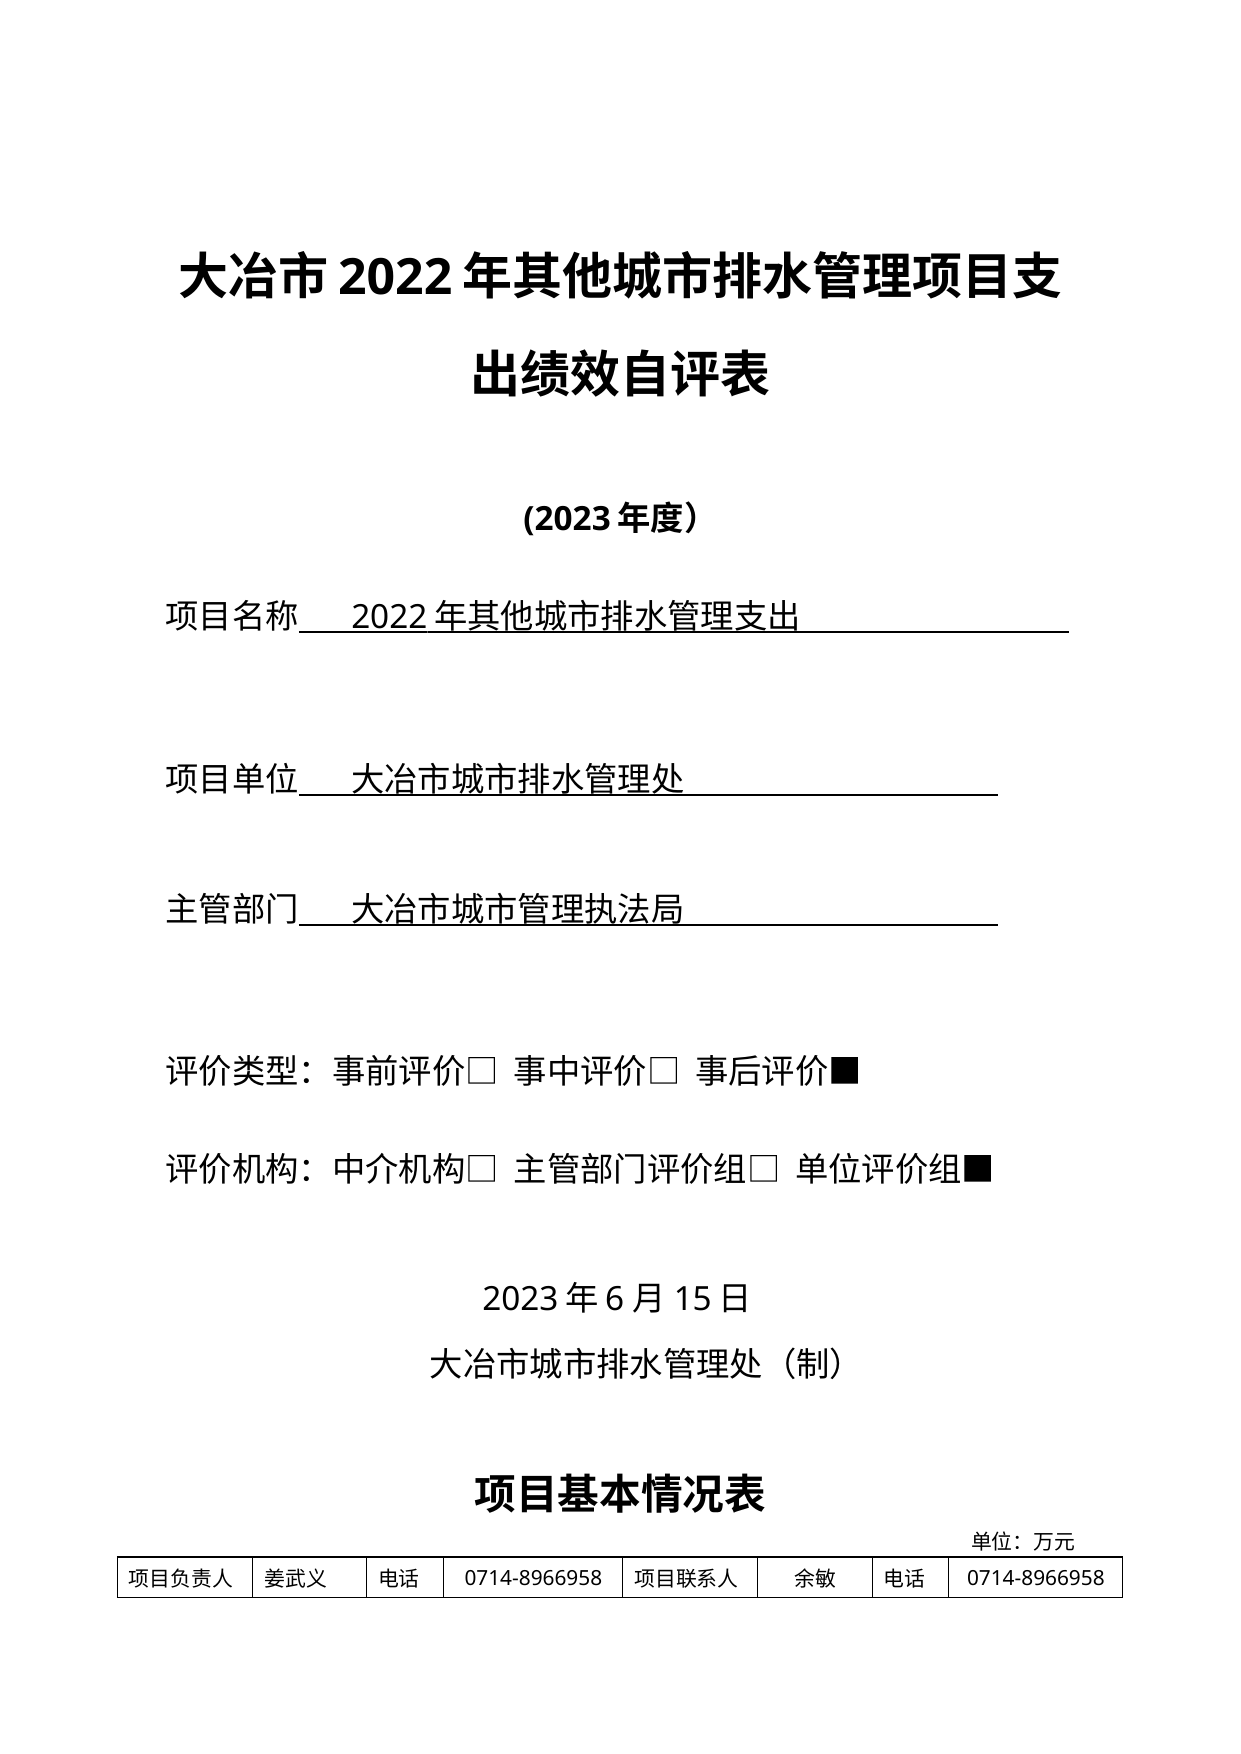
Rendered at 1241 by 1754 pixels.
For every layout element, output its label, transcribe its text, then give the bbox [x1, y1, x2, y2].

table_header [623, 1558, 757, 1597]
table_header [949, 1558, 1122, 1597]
text 主管部门 大冶市城市管理执法局 [165, 874, 1075, 939]
text (2023年度） [165, 484, 1075, 549]
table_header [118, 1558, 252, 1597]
text 大冶市城市排水管理处（制） [165, 1329, 1075, 1394]
text 项目基本情况表 [165, 1459, 1075, 1524]
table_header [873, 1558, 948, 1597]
text 评价机构：中介机构□ 主管部门评价组□ 单位评价组■ [165, 1134, 1075, 1199]
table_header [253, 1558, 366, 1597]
text 2023年6 月 15日 [165, 1264, 1075, 1329]
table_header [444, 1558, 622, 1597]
text 评价类型：事前评价□ 事中评价□ 事后评价■ [165, 1036, 1075, 1101]
text 大冶市2022年其他城市排水管理项目支出绩效自评表 [165, 224, 1075, 419]
text 项目单位 大冶市城市排水管理处 [165, 744, 1075, 809]
text 单位：万元 [165, 1524, 1075, 1556]
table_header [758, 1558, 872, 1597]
text 项目名称 2022年其他城市排水管理支出 [165, 581, 1075, 646]
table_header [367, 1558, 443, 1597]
